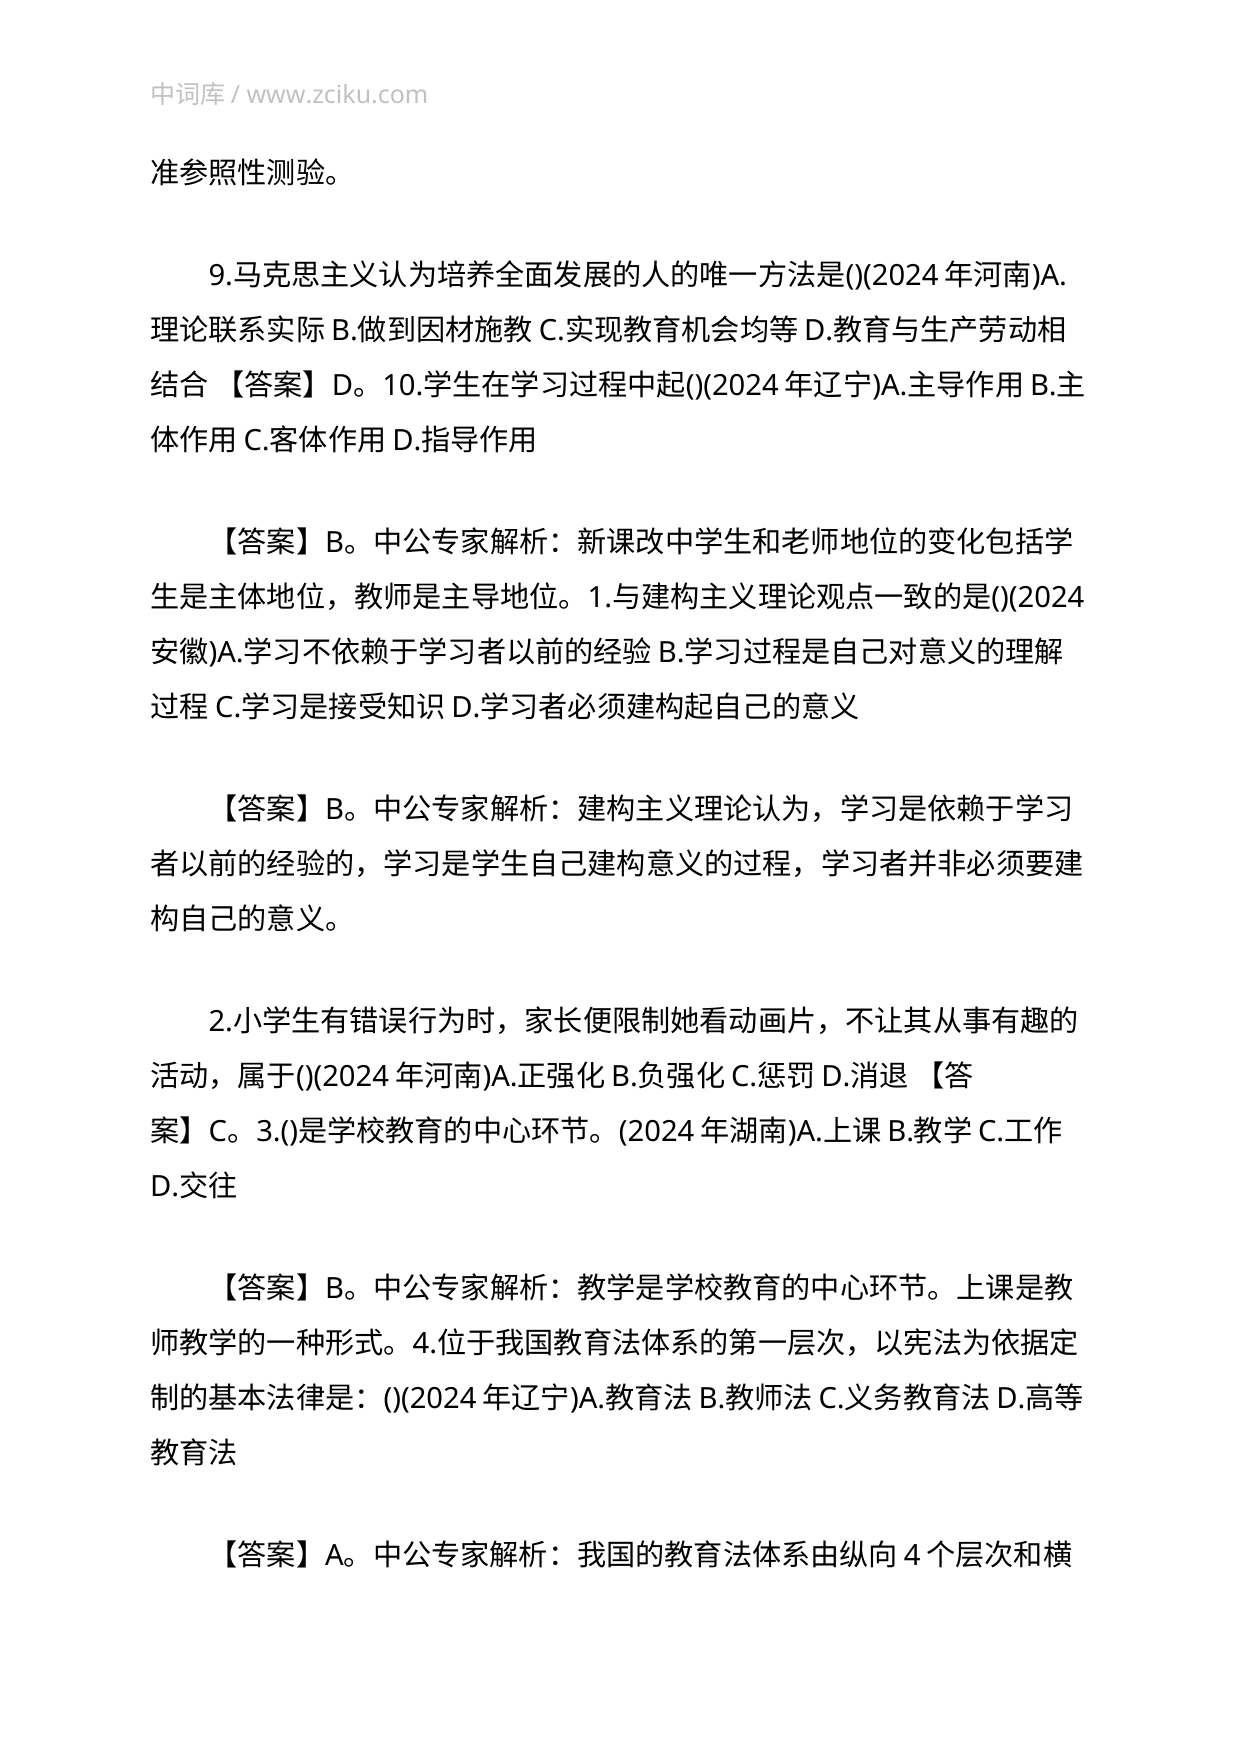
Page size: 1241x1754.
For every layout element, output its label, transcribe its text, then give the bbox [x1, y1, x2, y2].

text 【答案】B。中公专家解析：新课改中学生和老师地位的变化包括学生是主体地位，教师是主导地位。1.与建构主义理论观点一致的是()(2024安徽)A.学习不依赖于学习者以前的经验B.学习过程是自己对意义的理解过程 C.学习是接受知识D.学习者必须建构起自己的意义 [150, 519, 1090, 726]
text 2.小学生有错误行为时，家长便限制她看动画片，不让其从事有趣的活动，属于()(2024年河南)A.正强化B.负强化C.惩罚D.消退 【答案】C。3.()是学校教育的中心环节。(2024年湖南)A.上课B.教学C.工作D.交往 [150, 997, 1090, 1205]
text 【答案】B。中公专家解析：建构主义理论认为，学习是依赖于学习者以前的经验的，学习是学生自己建构意义的过程，学习者并非必须要建构自己的意义。 [150, 786, 1090, 938]
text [150, 1531, 1090, 1573]
text 9.马克思主义认为培养全面发展的人的唯一方法是()(2024年河南)A.理论联系实际B.做到因材施教C.实现教育机会均等D.教育与生产劳动相结合 【答案】D。10.学生在学习过程中起()(2024年辽宁)A.主导作用B.主体作用C.客体作用D.指导作用 [150, 252, 1090, 459]
text 【答案】B。中公专家解析：教学是学校教育的中心环节。上课是教师教学的一种形式。4.位于我国教育法体系的第一层次，以宪法为依据定制的基本法律是：()(2024年辽宁)A.教育法B.教师法C.义务教育法D.高等教育法 [150, 1264, 1090, 1472]
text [150, 150, 1090, 192]
